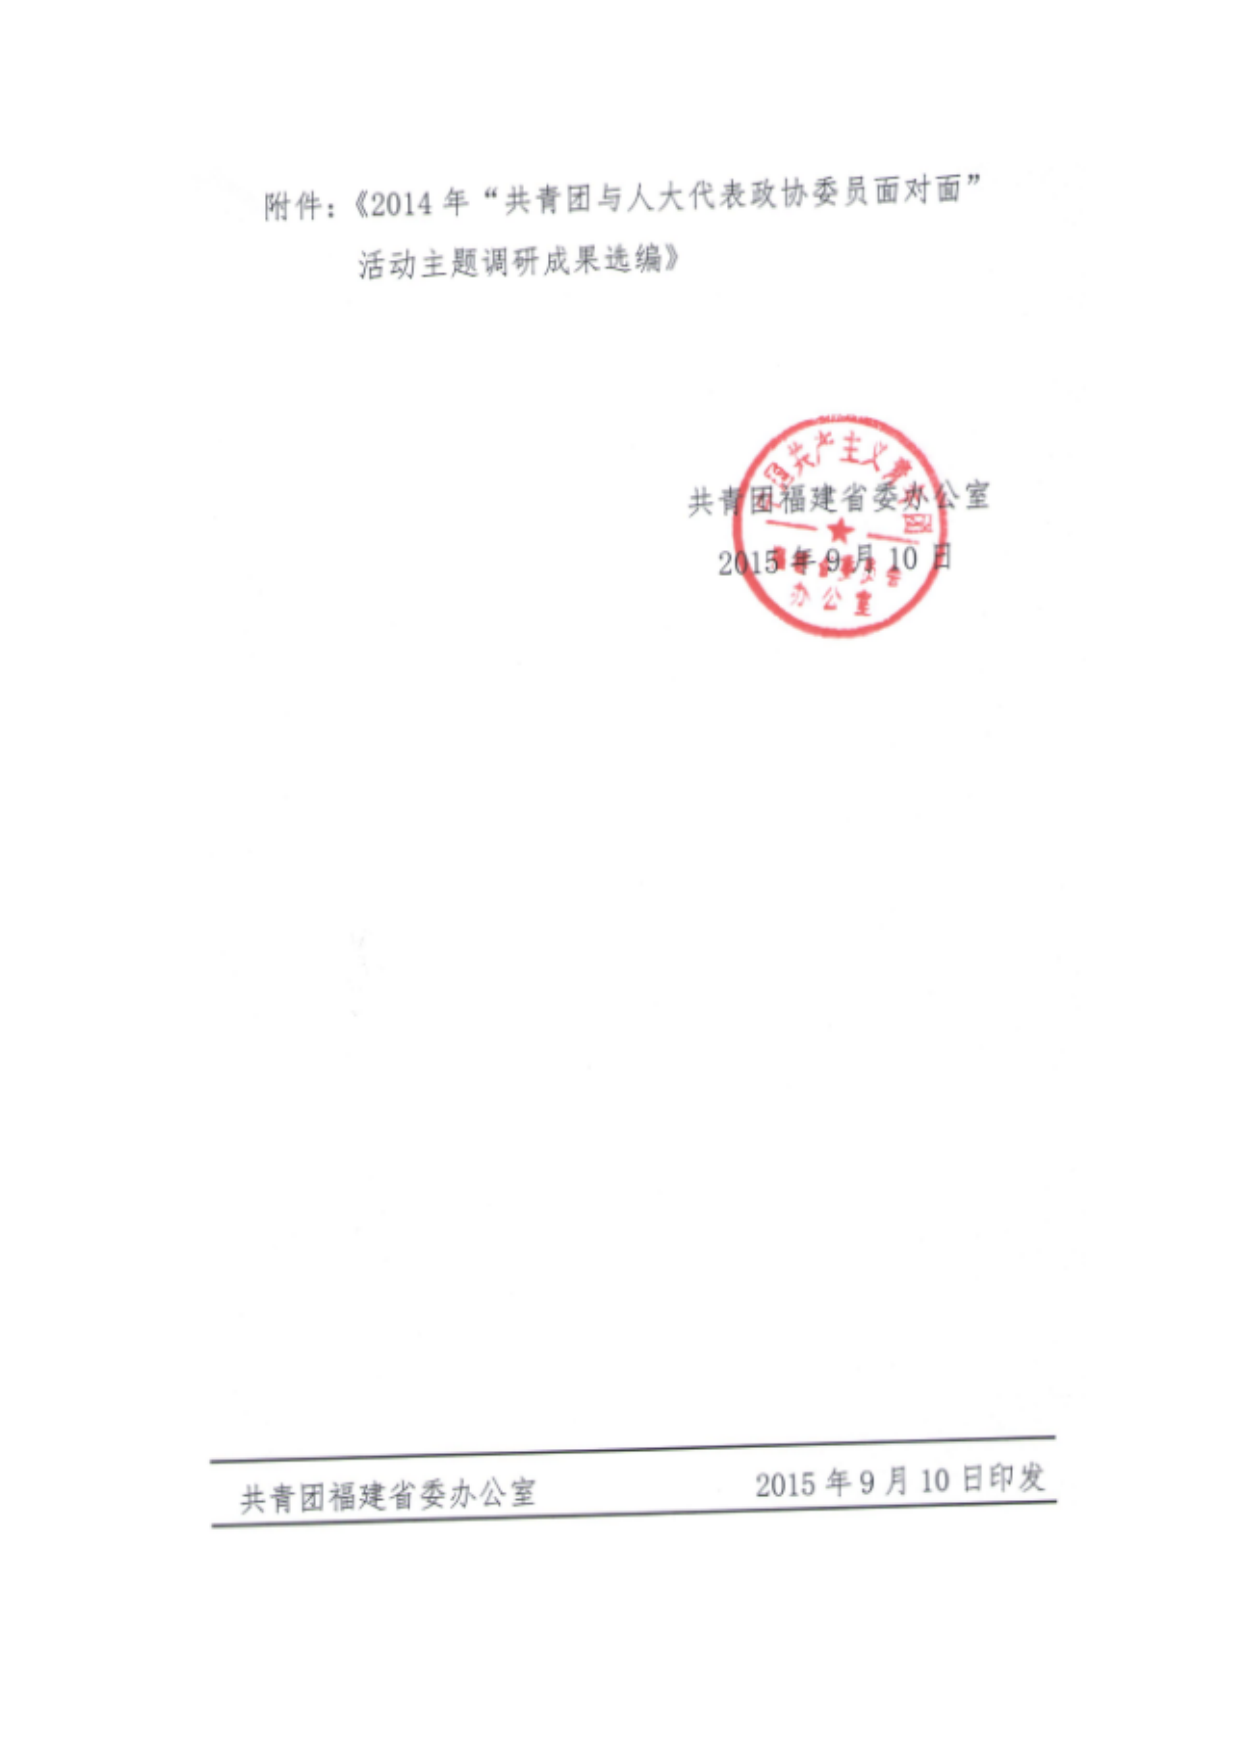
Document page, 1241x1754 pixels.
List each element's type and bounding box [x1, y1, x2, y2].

picture [187, 162, 1086, 1544]
